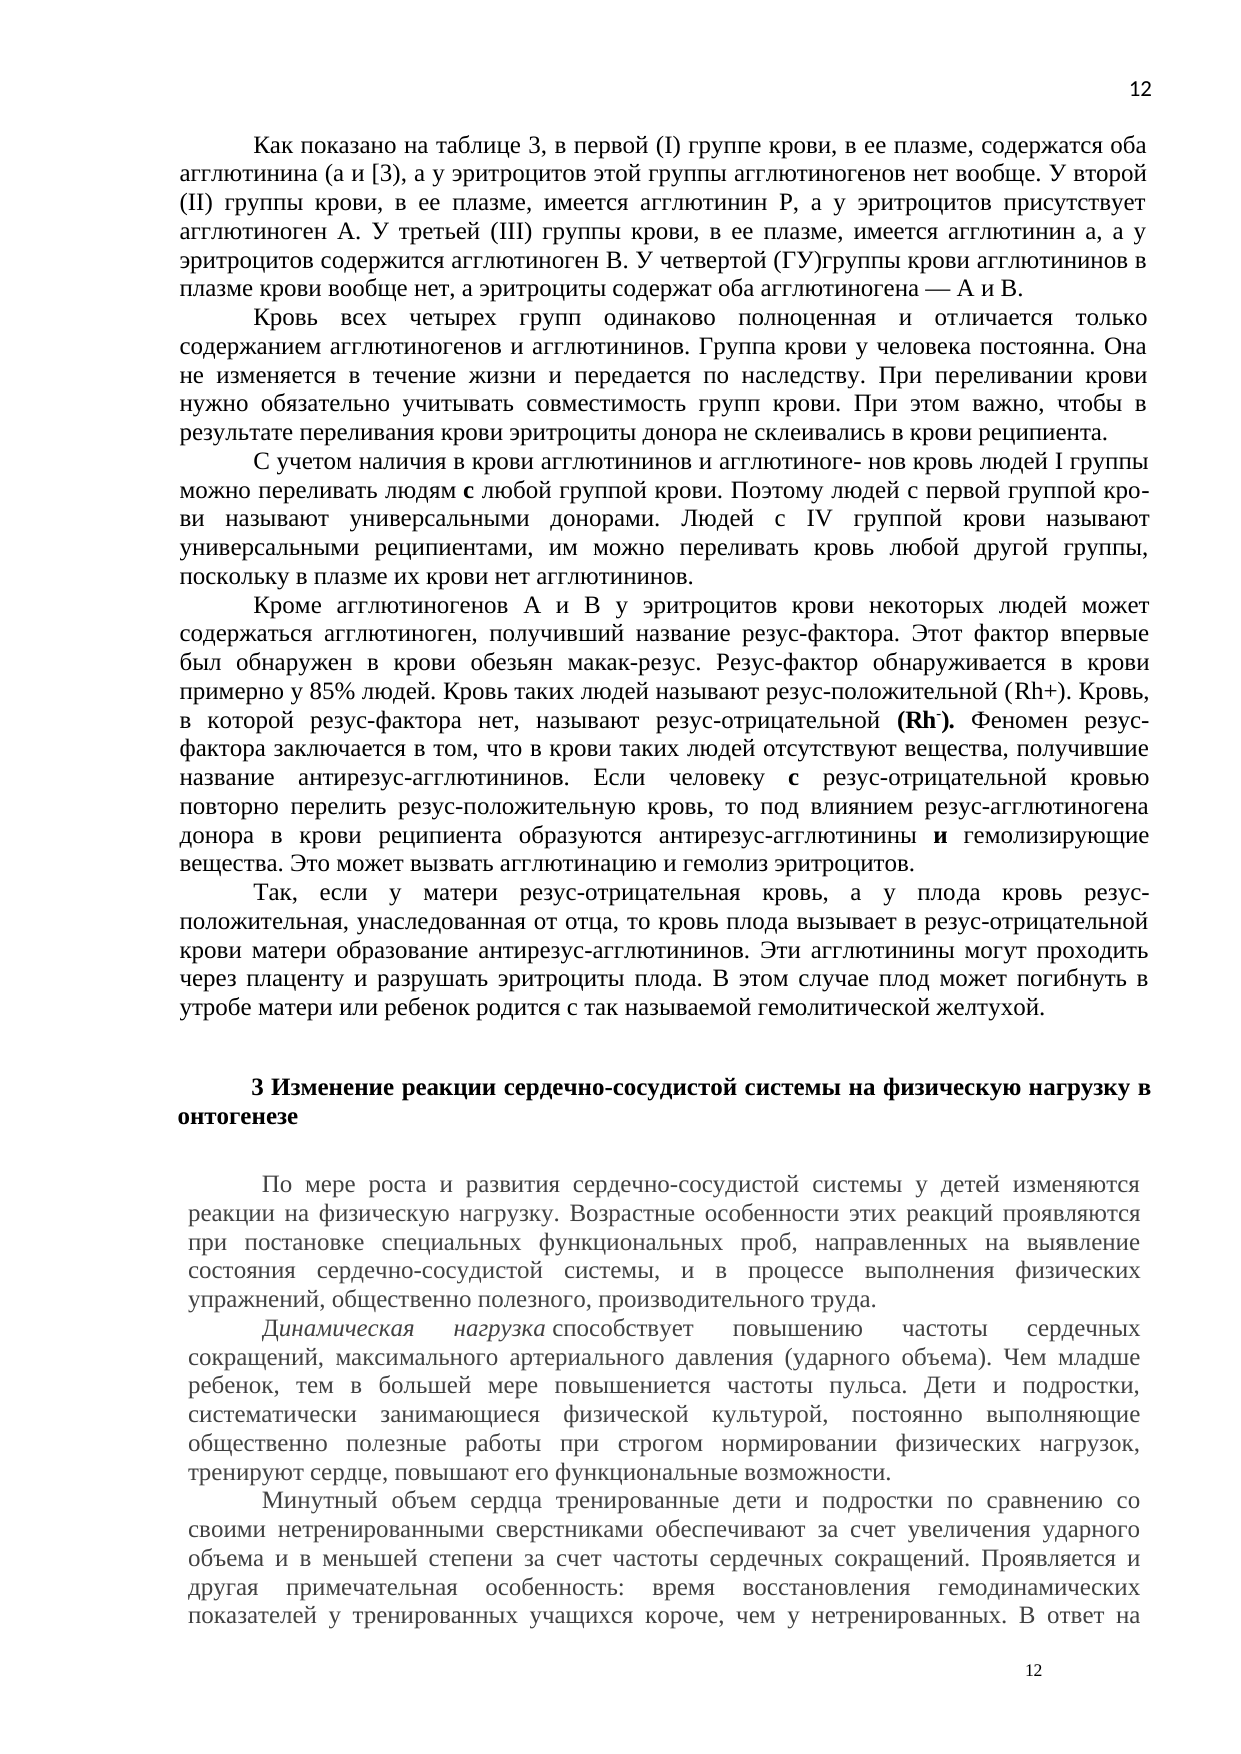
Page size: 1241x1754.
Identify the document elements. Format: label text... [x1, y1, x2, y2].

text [188, 1485, 1141, 1629]
text Динамическая нагрузка способствует повышению частоты сердечных сокращений, максимального артериального давления (ударного объема). Чем младше ребенок, тем в большей мере повышениется частоты пульса. Дети и подростки, систематически занимающиеся физической культурой, постоянно выполняющие общественно полезные работы при строгом нормировании физических нагрузок, тренируют сердце, повышают его функциональные возможности. [188, 1313, 1141, 1485]
text Так, если у матери резус-отрицательная кровь, а у плода кровь резус-положительная, унаследованная от отца, то кровь плода вызывает в резус-отрицательной крови матери образование антирезус-агглютининов. Эти агглютинины могут проходить через плаценту и разрушать эритроциты плода. В этом случае плод может погибнуть в утробе матери или ребенок родится с так называемой гемолитической желтухой. [179, 877, 1149, 1021]
text Как показано на таблице 3, в первой (I) группе крови, в ее плазме, содержатся оба агглютинина (а и [3), а у эритроцитов этой группы агглютиногенов нет вообще. У второй (II) группы крови, в ее плазме, имеется агглютинин Р, а у эритроцитов присутствует агглютиноген А. У третьей (III) группы крови, в ее плазме, имеется агглютинин а, а у эритроцитов содержится агглютиноген В. У четвертой (ГУ)группы крови агглютининов в плазме крови вообще нет, а эритроциты содержат оба агглютиногена — А и В. [179, 130, 1147, 302]
text 3 Изменение реакции сердечно-сосудистой системы на физическую нагрузку в онтогенезе [177, 1072, 1152, 1130]
text С учетом наличия в крови агглютининов и агглютиноге- нов кровь людей I группы можно переливать людям с любой группой крови. Поэтому людей с первой группой крови называют универсальными донорами. Людей с IV группой крови называют универсальными реципиентами, им можно переливать кровь любой другой группы, поскольку в плазме их крови нет агглютининов. [179, 446, 1149, 590]
text По мере роста и развития сердечно-сосудистой системы у детей изменяются реакции на физическую нагрузку. Возрастные особенности этих реакций проявляются при постановке специальных функциональных проб, направленных на выявление состояния сердечно-сосудистой системы, и в процессе выполнения физических упражнений, общественно полезного, производительного труда. [188, 1169, 1141, 1313]
text Кроме агглютиногенов А и В у эритроцитов крови некоторых людей может содержаться агглютиноген, получивший название резус-фактора. Этот фактор впервые был обнаружен в крови обезьян макак-резус. Резус-фактор обнаруживается в крови примерно у 85% людей. Кровь таких людей называют резус-положительной (Rh+). Кровь, в которой резус-фактора нет, называют резус-отрицательной (Rh-). Феномен резус-фактора заключается в том, что в крови таких людей отсутствуют вещества, получившие название антирезус-агглютининов. Если человеку с резус-отрицательной кровью повторно перелить резус-положительную кровь, то под влиянием резус-агглютиногена донора в крови реципиента образуются антирезус-агглютинины и гемолизирующие вещества. Это может вызвать агглютинацию и гемолиз эритроцитов. [179, 590, 1149, 877]
text Кровь всех четырех групп одинаково полноценная и отличается только содержанием агглютиногенов и агглютининов. Группа крови у человека постоянна. Она не изменяется в течение жизни и передается по наследству. При переливании крови нужно обязательно учитывать совместимость групп крови. При этом важно, чтобы в результате переливания крови эритроциты донора не склеивались в крови реципиента. [179, 302, 1147, 446]
